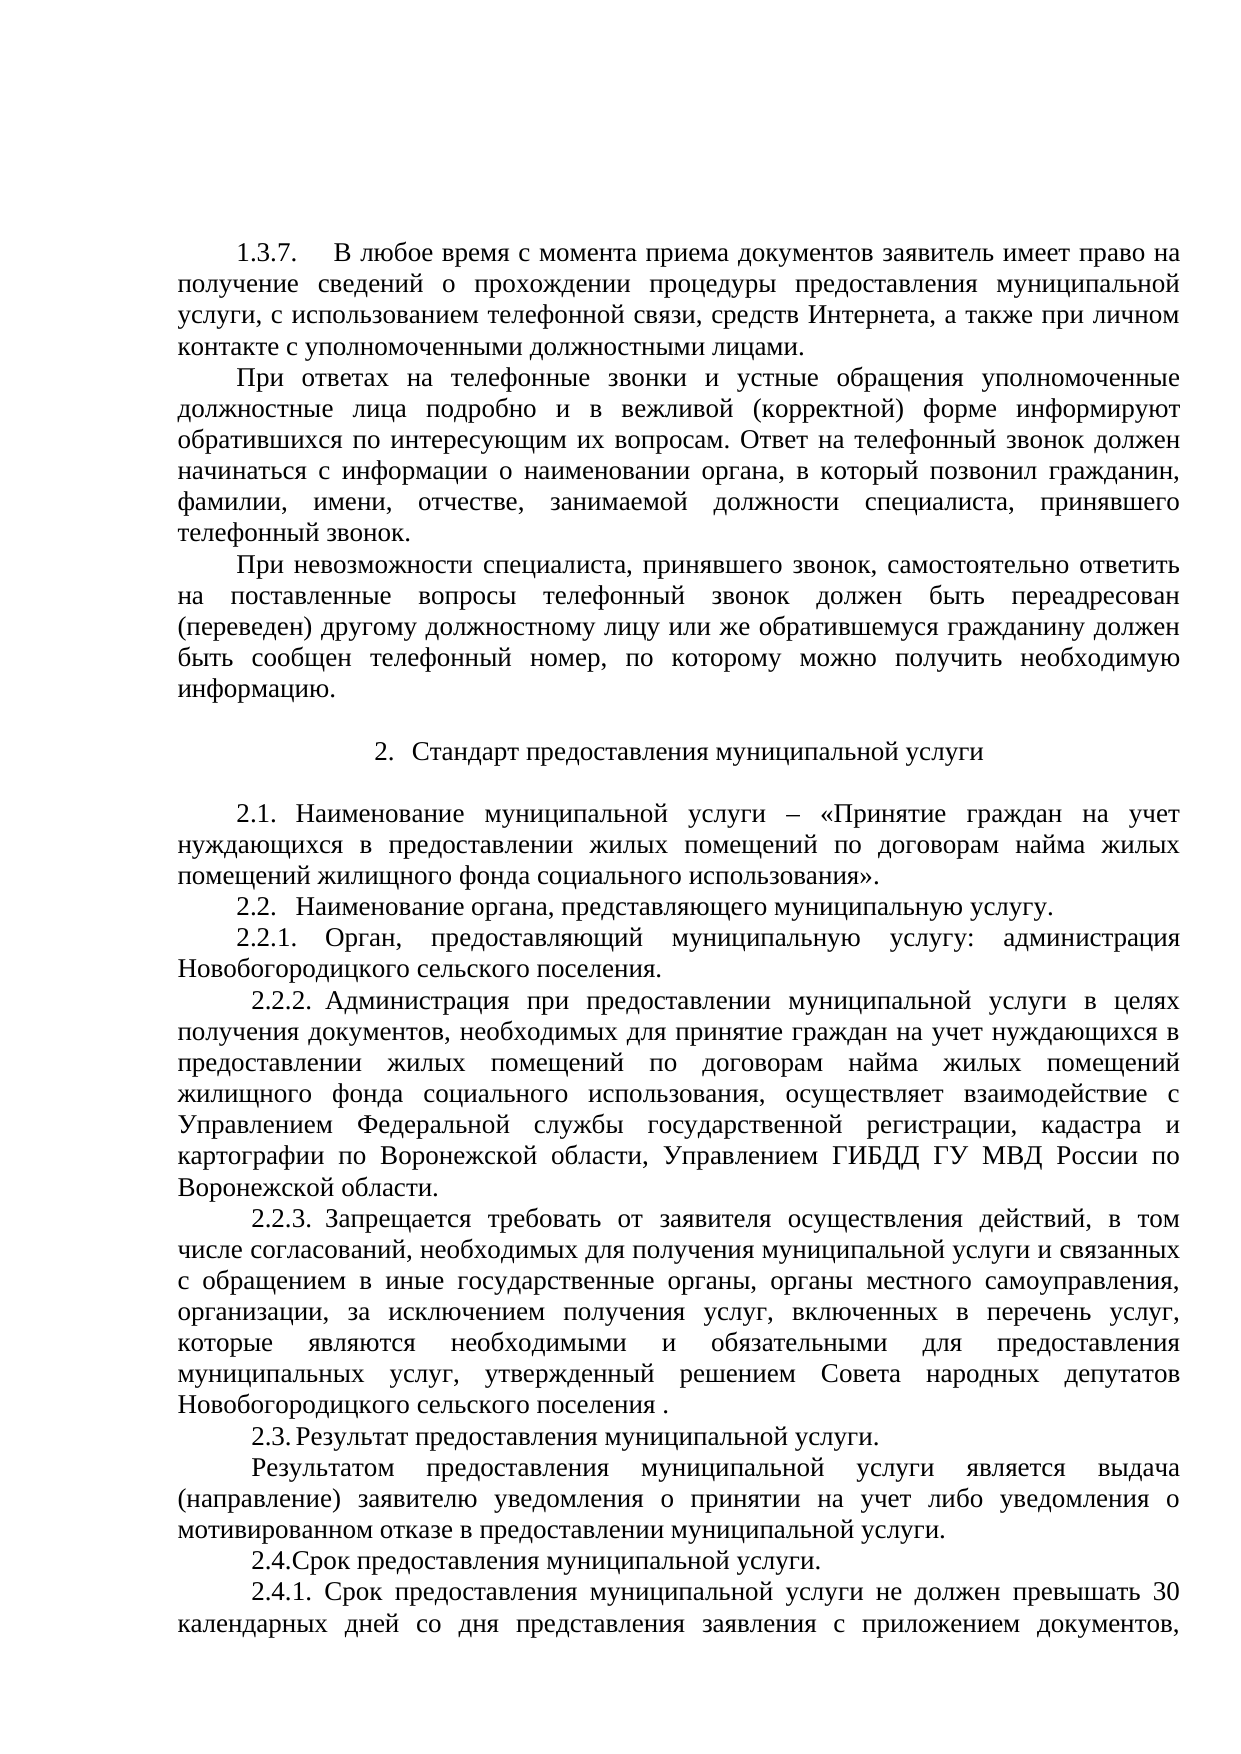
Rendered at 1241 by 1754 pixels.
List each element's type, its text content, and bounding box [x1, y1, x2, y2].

list Стандарт предоставления муниципальной услуги [177, 734, 1181, 766]
list Наименование органа, представляющего муниципальную услугу. [177, 890, 1181, 921]
list В любое время с момента приема документов заявитель имеет право на получение сведений о прохождении процедуры предоставления муниципальной услуги, с использованием телефонной связи, средств Интернета, а также при личном контакте с уполномоченными должностными лицами. [177, 236, 1181, 361]
text Результатом предоставления муниципальной услуги является выдача (направление) заявителю уведомления о принятии на учет либо уведомления о мотивированном отказе в предоставлении муниципальной услуги. [177, 1451, 1181, 1544]
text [177, 1576, 1181, 1638]
list Орган, предоставляющий муниципальную услугу: администрация Новобогородицкого сельского поселения. [177, 921, 1181, 984]
list Администрация при предоставлении муниципальной услуги в целях получения документов, необходимых для принятие граждан на учет нуждающихся в предоставлении жилых помещений по договорам найма жилых помещений жилищного фонда социального использования, осуществляет взаимодействие с Управлением Федеральной службы государственной регистрации, кадастра и картографии по Воронежской области, Управлением ГИБДД ГУ МВД России по Воронежской области. [177, 984, 1181, 1202]
text При невозможности специалиста, принявшего звонок, самостоятельно ответить на поставленные вопросы телефонный звонок должен быть переадресован (переведен) другому должностному лицу или же обратившемуся гражданину должен быть сообщен телефонный номер, по которому можно получить необходимую информацию. [177, 548, 1181, 703]
list Результат предоставления муниципальной услуги. [177, 1420, 1181, 1451]
text При ответах на телефонные звонки и устные обращения уполномоченные должностные лица подробно и в вежливой (корректной) форме информируют обратившихся по интересующим их вопросам. Ответ на телефонный звонок должен начинаться с информации о наименовании органа, в который позвонил гражданин, фамилии, имени, отчестве, занимаемой должности специалиста, принявшего телефонный звонок. [177, 361, 1181, 548]
text 2.4.Срок предоставления муниципальной услуги. [177, 1544, 1181, 1576]
list Запрещается требовать от заявителя осуществления действий, в том числе согласований, необходимых для получения муниципальной услуги и связанных с обращением в иные государственные органы, органы местного самоуправления, организации, за исключением получения услуг, включенных в перечень услуг, которые являются необходимыми и обязательными для предоставления муниципальных услуг, утвержденный решением Совета народных депутатов Новобогородицкого сельского поселения . [177, 1202, 1181, 1420]
list Наименование муниципальной услуги – «Принятие граждан на учет нуждающихся в предоставлении жилых помещений по договорам найма жилых помещений жилищного фонда социального использования». [177, 797, 1181, 890]
